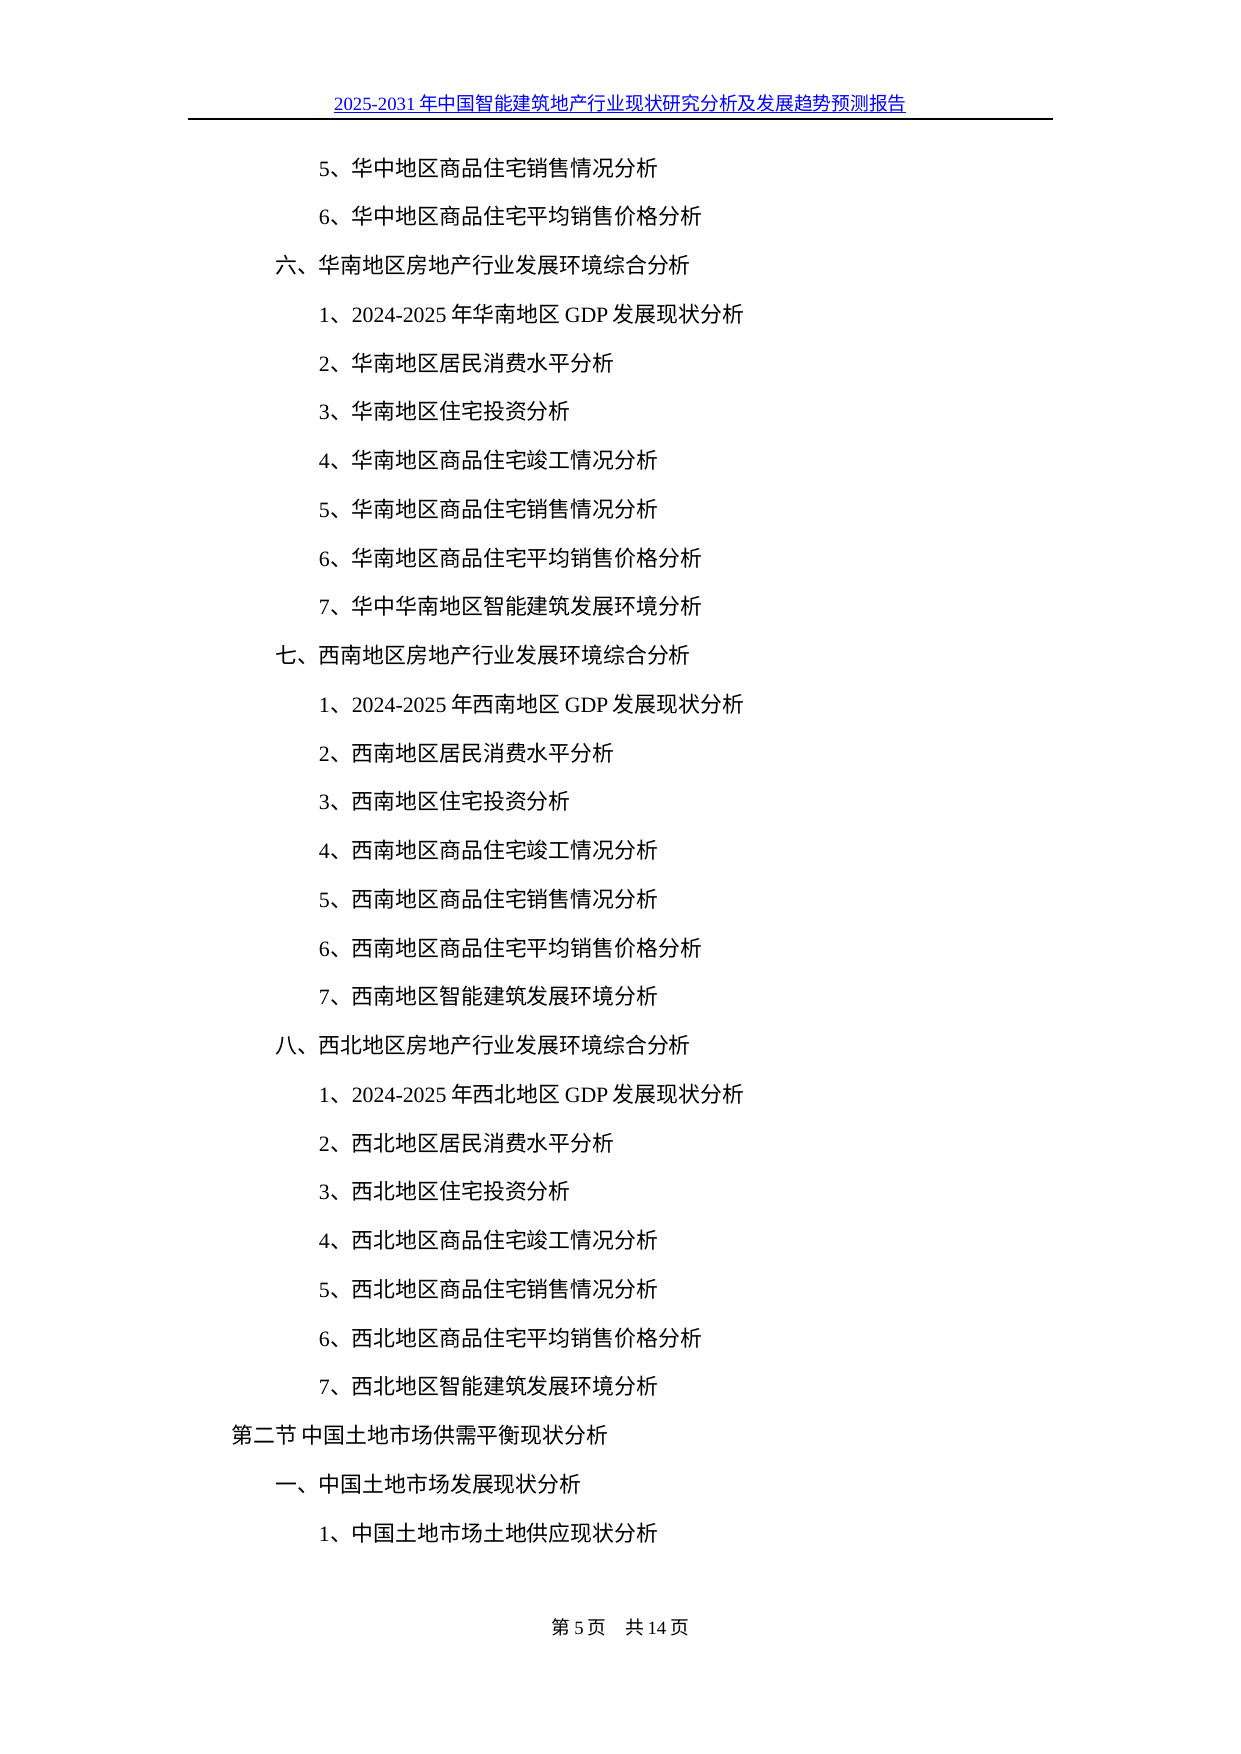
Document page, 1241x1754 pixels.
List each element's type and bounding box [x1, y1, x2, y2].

text [187, 150, 1053, 1548]
